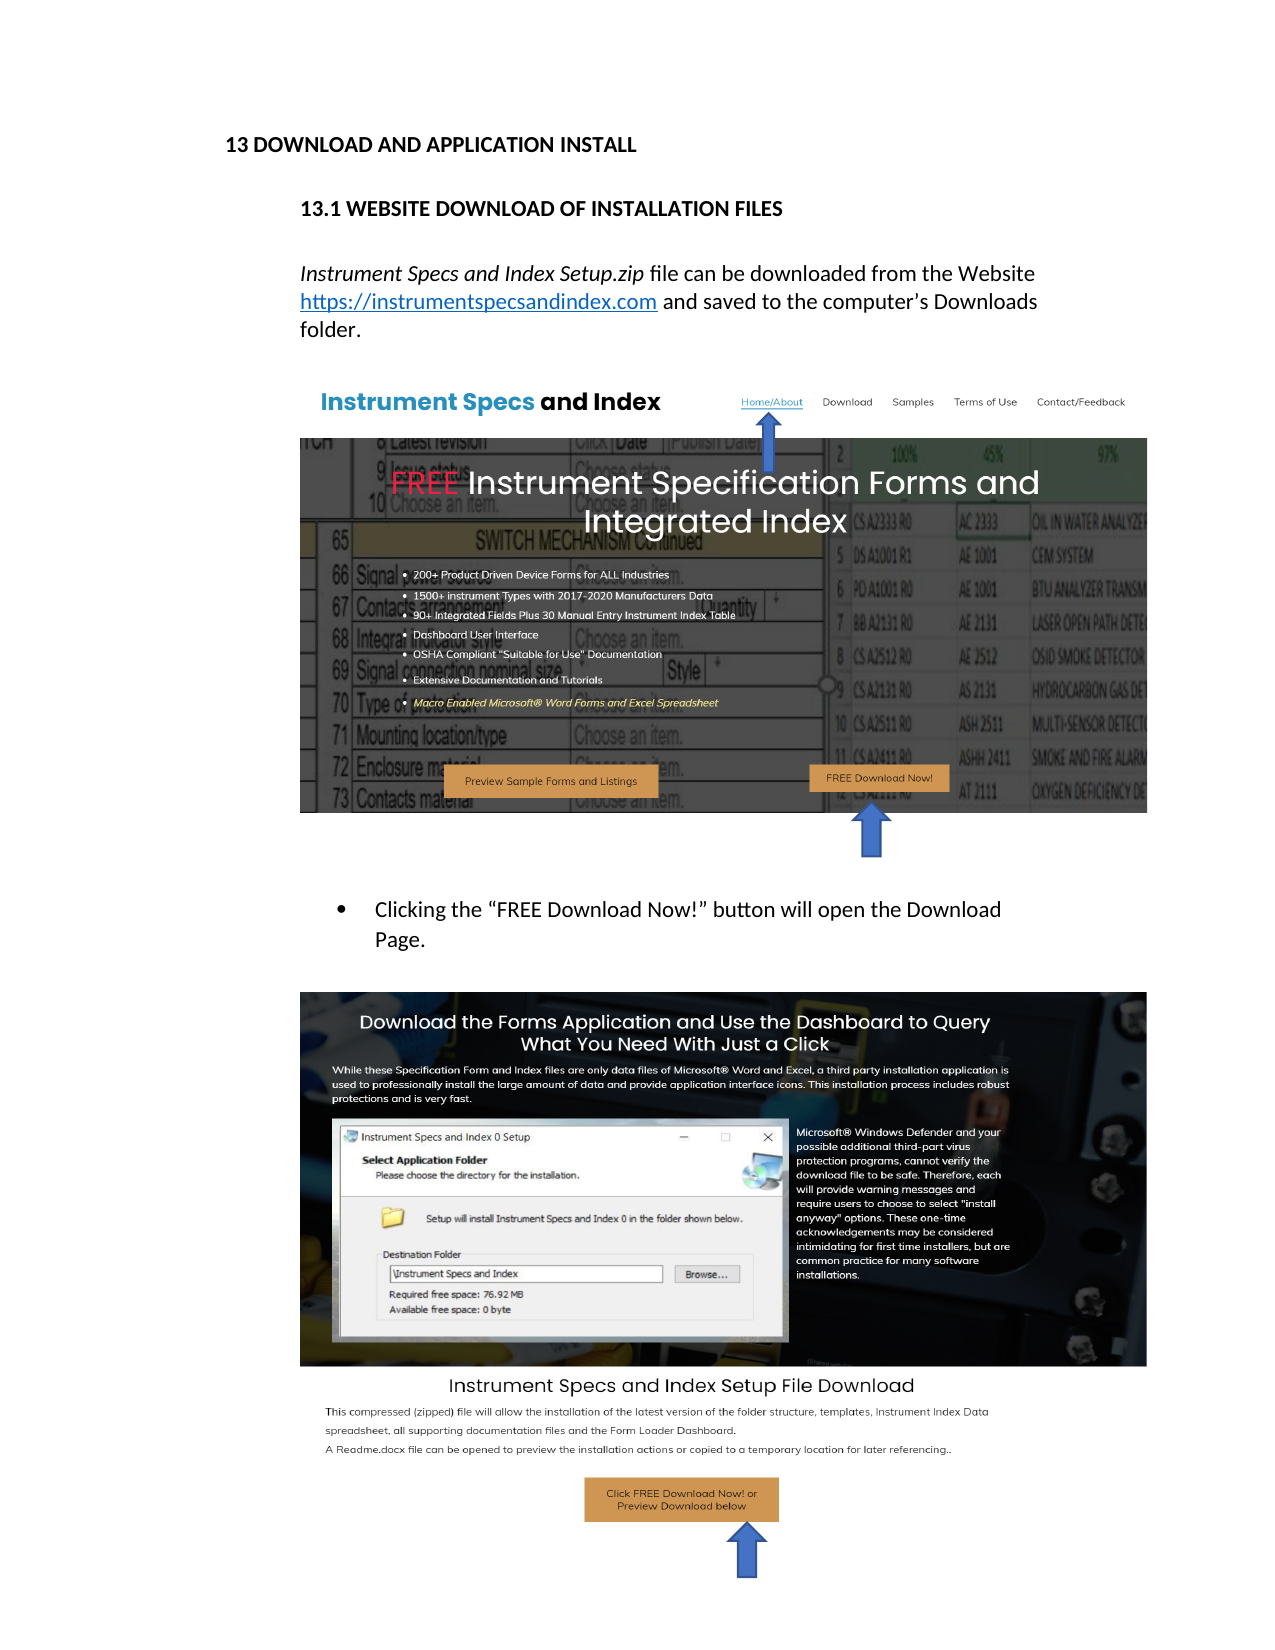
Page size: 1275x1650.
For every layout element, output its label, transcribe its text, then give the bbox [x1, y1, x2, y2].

picture [300, 992, 1147, 1526]
subtitle 13.1 WEBSITE DOWNLOAD OF INSTALLATION FILES [300, 194, 1050, 222]
picture [300, 387, 1148, 813]
text Instrument Specs and Index Setup.zip file can be downloaded from the Website https://instrumentspecsandindex.com and saved to the computer’s Downloads folder. [300, 259, 1050, 343]
list Clicking the “FREE Download Now!” button will open the Download Page. [337, 896, 1050, 953]
subtitle 13 DOWNLOAD AND APPLICATION INSTALL [225, 130, 1050, 158]
